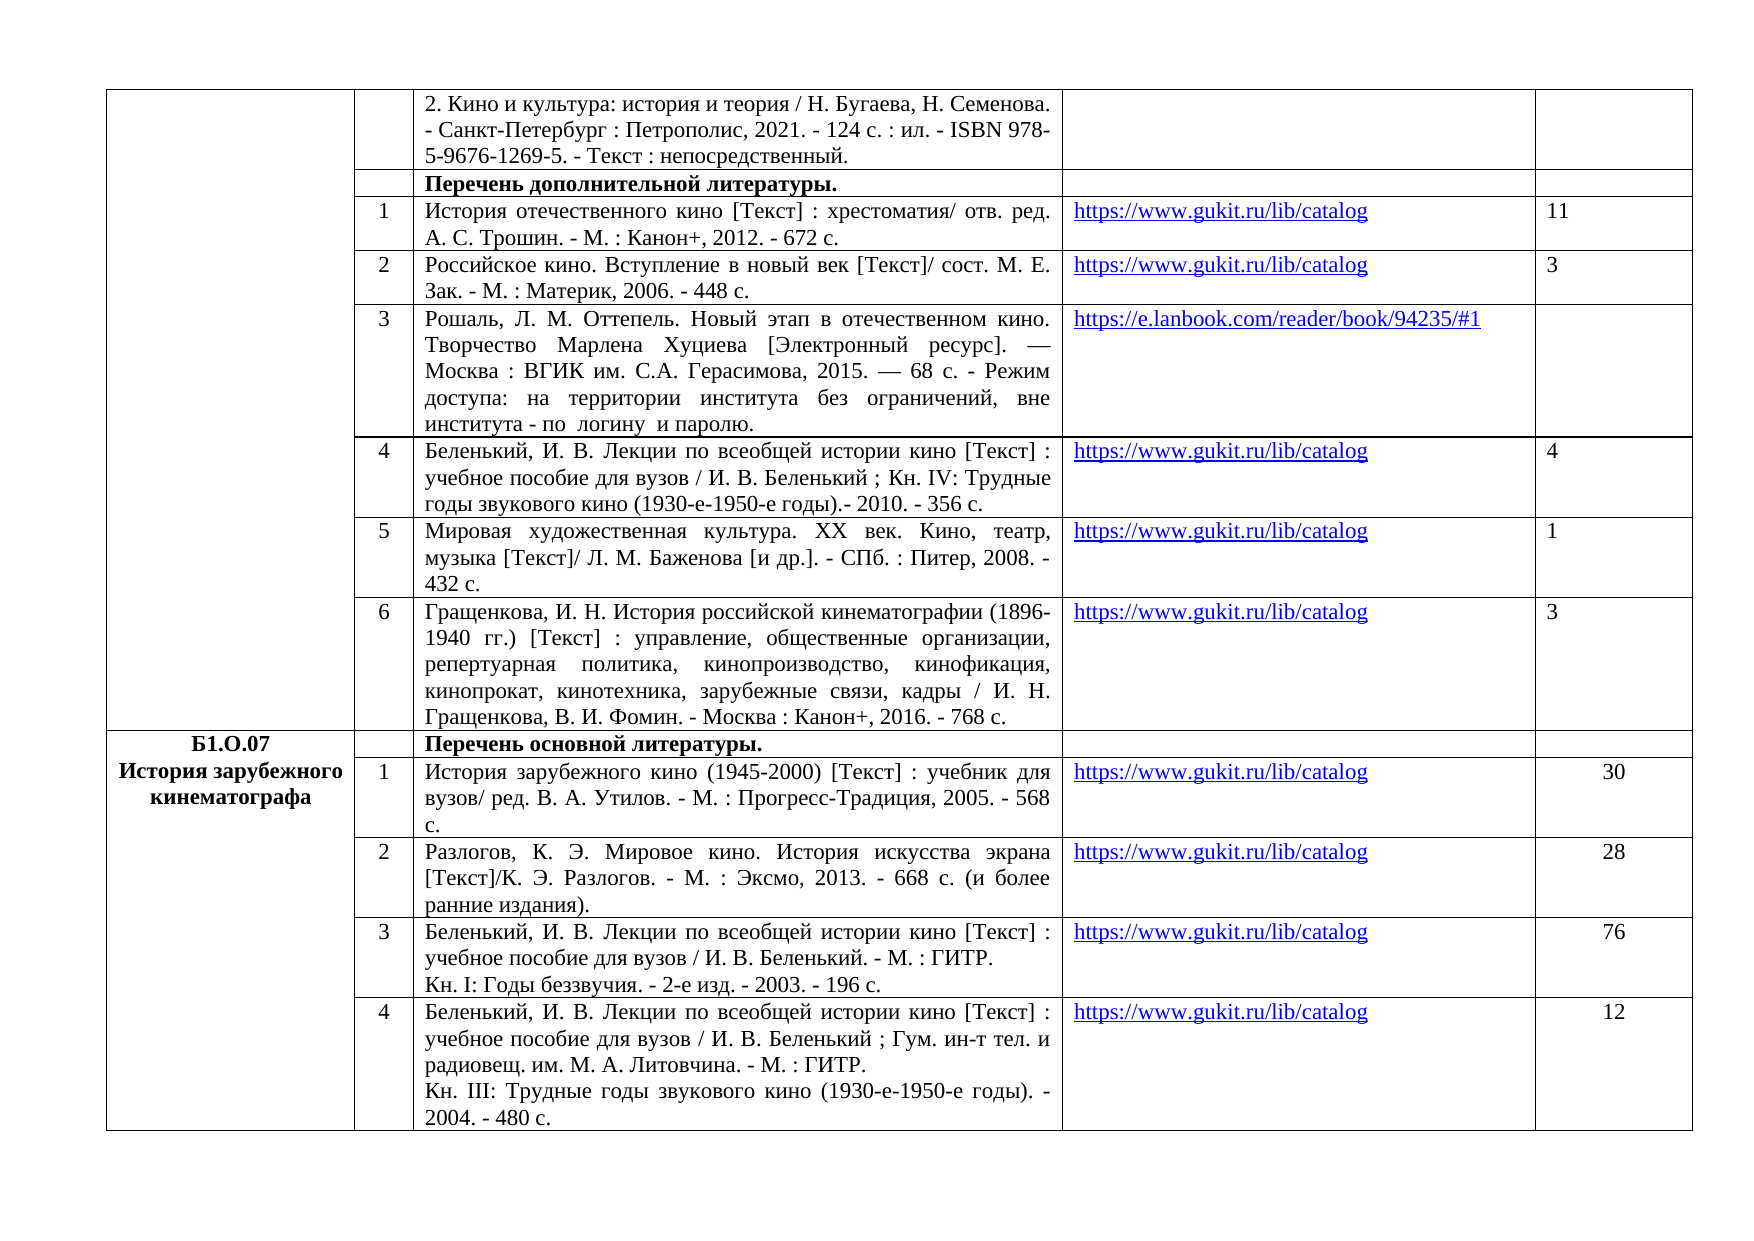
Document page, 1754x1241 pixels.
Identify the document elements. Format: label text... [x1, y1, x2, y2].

table_cell 1 [355, 197, 413, 250]
table_cell Российское кино. Вступление в новый век [Текст]/ сост. М. Е. Зак. - М. : Материк, 2006. - 448 с. [414, 251, 1062, 304]
table_cell Беленький, И. В. Лекции по всеобщей истории кино [Текст] : учебное пособие для вузов / И. В. Беленький. - М. : ГИТР. Кн. I: Годы беззвучия. - 2-е изд. - 2003. - 196 с. [414, 918, 1062, 997]
table_cell 4 [355, 998, 413, 1130]
table_cell История отечественного кино [Текст] : хрестоматия/ отв. ред. А. С. Трошин. - М. : Канон+, 2012. - 672 с. [414, 197, 1062, 250]
table_cell [1536, 305, 1692, 436]
table_cell Перечень основной литературы. [414, 731, 1062, 757]
table_cell [1063, 731, 1535, 757]
table_cell 2 [355, 251, 413, 304]
table_cell [1536, 170, 1692, 196]
table_cell 28 [1536, 838, 1692, 917]
table_cell https://www.gukit.ru/lib/catalog [1063, 598, 1535, 729]
table_cell Рошаль, Л. М. Оттепель. Новый этап в отечественном кино. Творчество Марлена Хуциева [Электронный ресурс]. — Москва : ВГИК им. С.А. Герасимова, 2015. — 68 с. - Режим доступа: на территории института без ограничений, вне института - по логину и паролю. [414, 305, 1062, 436]
table_cell https://www.gukit.ru/lib/catalog [1063, 838, 1535, 917]
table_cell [414, 90, 1062, 169]
table_cell 12 [1536, 998, 1692, 1130]
table_cell 3 [355, 918, 413, 997]
table_cell 6 [355, 598, 413, 729]
table_cell 3 [1536, 251, 1692, 304]
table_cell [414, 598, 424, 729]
table_cell https://www.gukit.ru/lib/catalog [1063, 518, 1535, 597]
table_cell [355, 731, 413, 757]
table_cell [1063, 90, 1535, 169]
table_cell 30 [1536, 758, 1692, 837]
table_cell История зарубежного кино (1945-2000) [Текст] : учебник для вузов/ ред. В. А. Утилов. - М. : Прогресс-Традиция, 2005. - 568 с. [414, 758, 1062, 837]
table_cell https://www.gukit.ru/lib/catalog [1063, 251, 1535, 304]
table_cell 4 [355, 438, 413, 517]
table_cell https://www.gukit.ru/lib/catalog [1063, 918, 1535, 997]
table_cell https://www.gukit.ru/lib/catalog [1063, 998, 1535, 1130]
table_cell Б1.О.07 История зарубежного кинематографа [107, 731, 354, 1130]
table_cell 1 [1536, 518, 1692, 597]
table_cell https://www.gukit.ru/lib/catalog [1063, 438, 1535, 517]
table_cell Мировая художественная культура. ХХ век. Кино, театр, музыка [Текст]/ Л. М. Баженова [и др.]. - СПб. : Питер, 2008. - 432 с. [414, 518, 1062, 597]
table_cell 5 [355, 518, 413, 597]
table_cell Перечень дополнительной литературы. [414, 170, 1062, 196]
table_cell Беленький, И. В. Лекции по всеобщей истории кино [Текст] : учебное пособие для вузов / И. В. Беленький ; Гум. ин-т тел. и радиовещ. им. М. А. Литовчина. - М. : ГИТР. Кн. III: Трудные годы звукового кино (1930-е-1950-е годы). - 2004. - 480 с. [414, 998, 1062, 1130]
table_cell 1 [355, 758, 413, 837]
table_cell Беленький, И. В. Лекции по всеобщей истории кино [Текст] : учебное пособие для вузов / И. В. Беленький ; Кн. IV: Трудные годы звукового кино (1930-е-1950-е годы).- 2010. - 356 с. [414, 438, 1062, 517]
table_cell 2 [355, 838, 413, 917]
table_cell https://www.gukit.ru/lib/catalog [1063, 758, 1535, 837]
table_cell https://www.gukit.ru/lib/catalog [1063, 197, 1535, 250]
table_cell 3 [355, 305, 413, 436]
table_cell 7 [355, 90, 413, 169]
table_cell Разлогов, К. Э. Мировое кино. История искусства экрана [Текст]/К. Э. Разлогов. - М. : Эксмо, 2013. - 668 с. (и более ранние издания). [414, 838, 1062, 917]
table_cell 11 [1536, 197, 1692, 250]
table_cell 10 [1536, 90, 1692, 169]
table_cell https://e.lanbook.com/reader/book/94235/#1 [1063, 305, 1535, 436]
table_cell 3 [1536, 598, 1692, 729]
table_cell 76 [1536, 918, 1692, 997]
table_cell 4 [1536, 438, 1692, 517]
table_cell [1536, 731, 1692, 757]
table_cell [355, 170, 413, 196]
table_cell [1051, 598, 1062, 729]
table_cell [1063, 170, 1535, 196]
